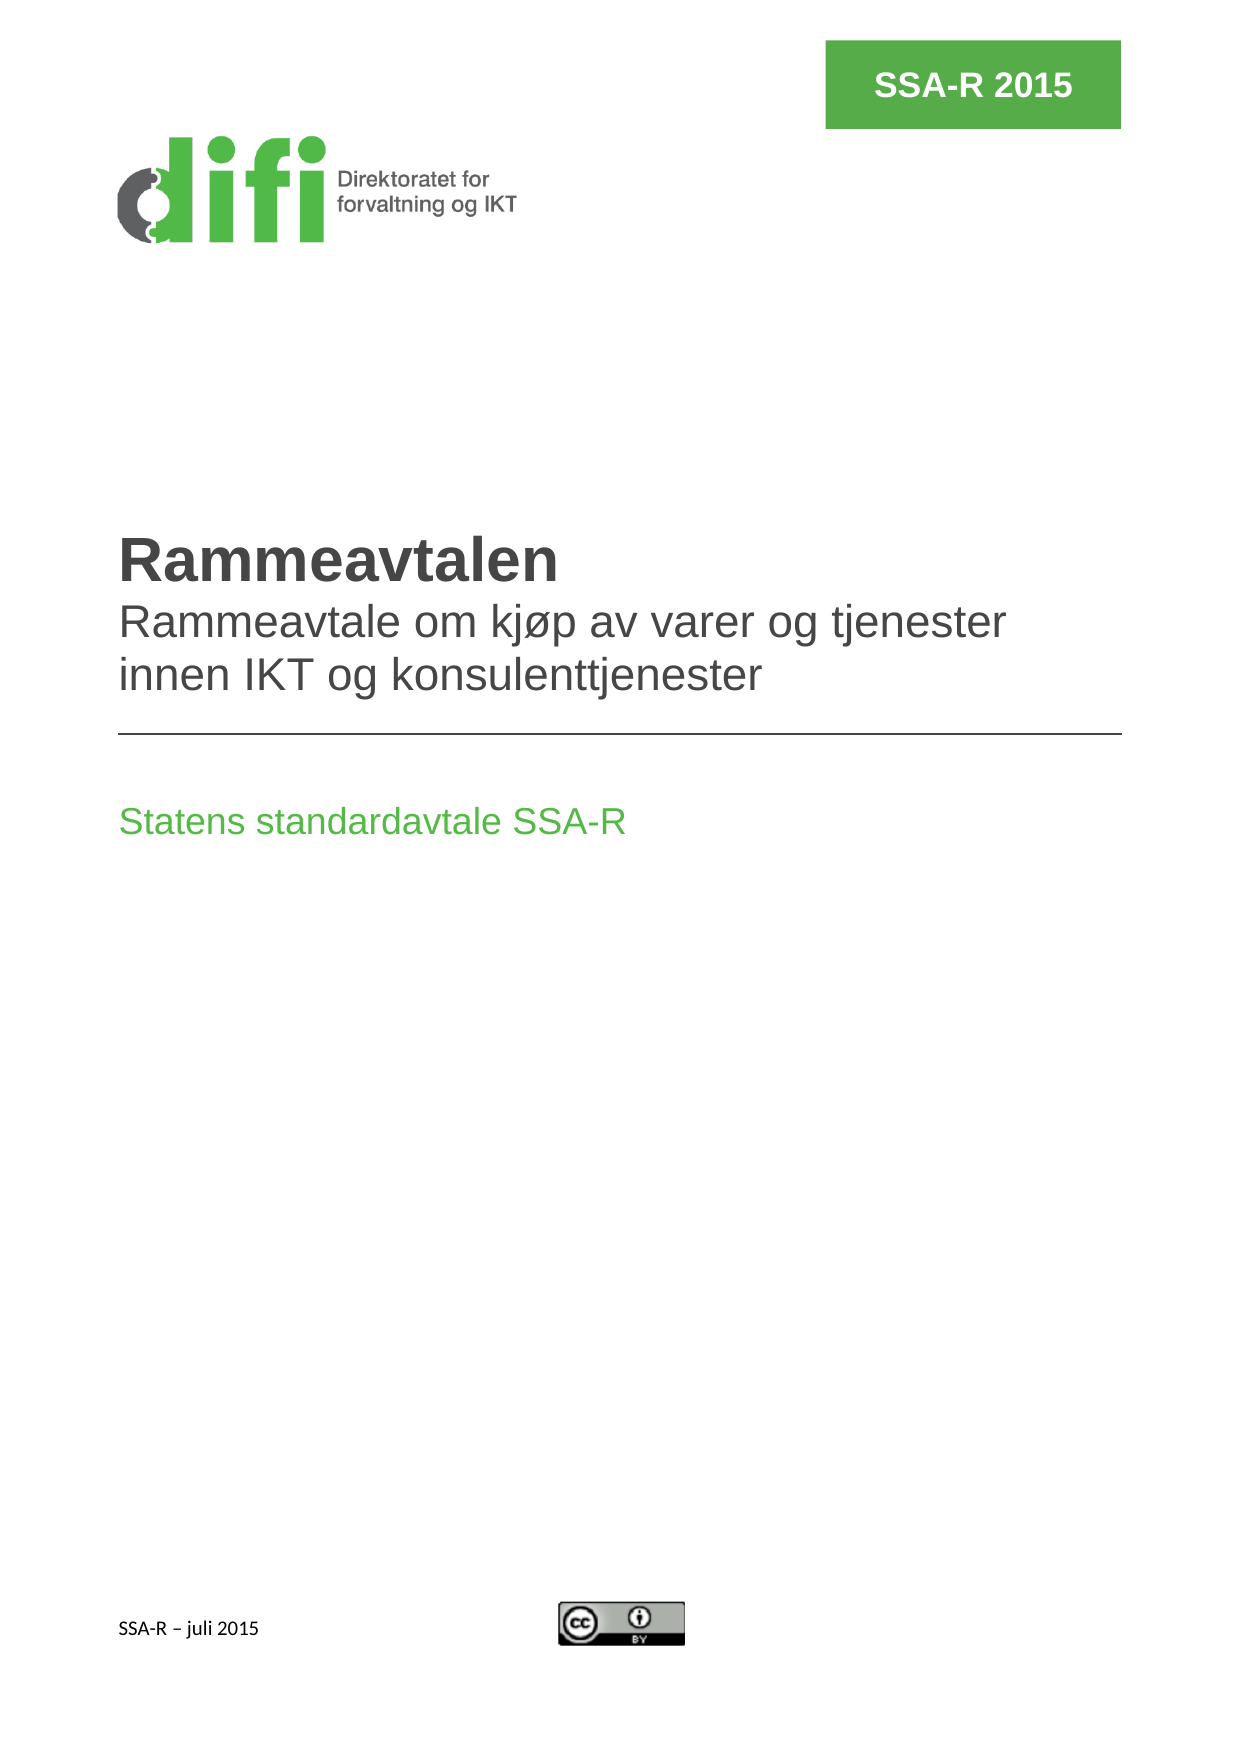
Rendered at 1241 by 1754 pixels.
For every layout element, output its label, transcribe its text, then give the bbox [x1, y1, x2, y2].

table_cell Statens standardavtale SSA-R [118, 735, 1122, 843]
picture [0, 0, 531, 263]
table_header Rammeavtalen Rammeavtale om kjøp av varer og tjenester innen IKT og konsulenttjenester [118, 295, 1122, 732]
picture [558, 1601, 685, 1646]
